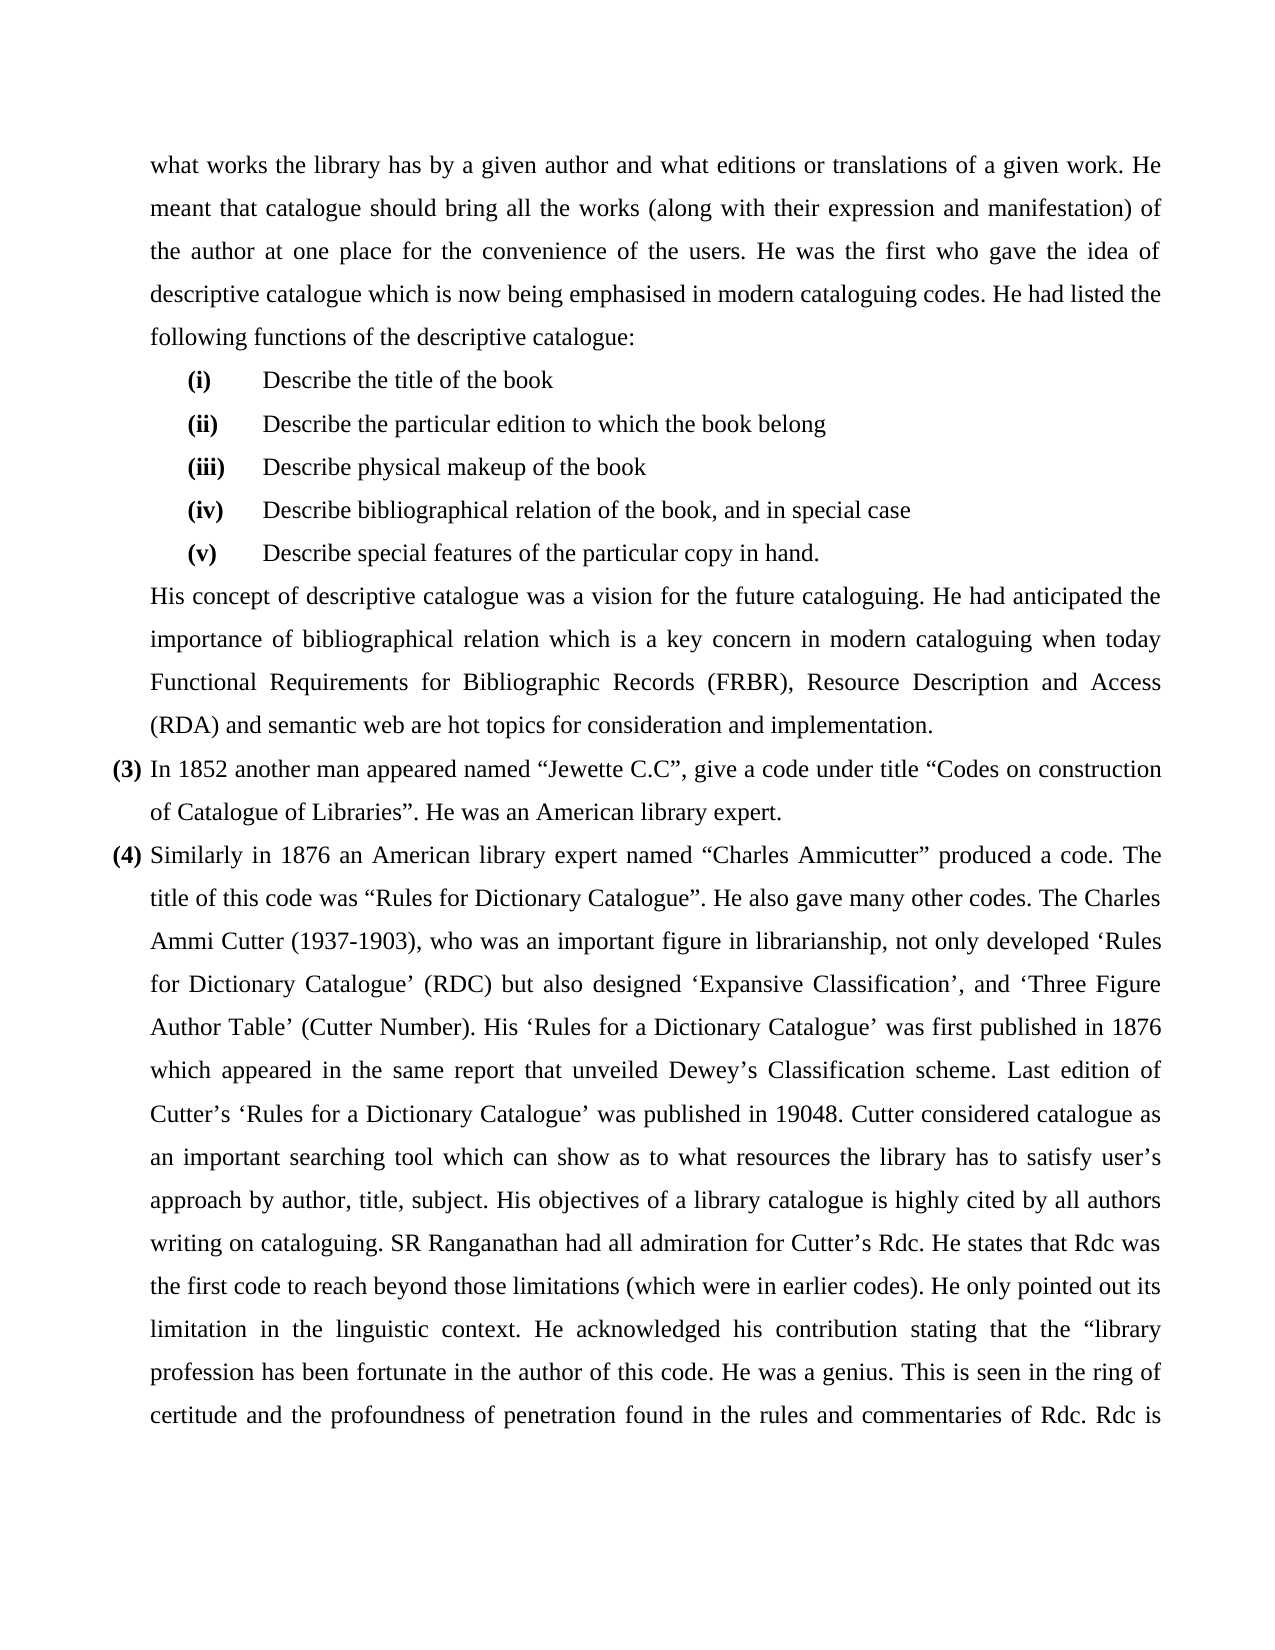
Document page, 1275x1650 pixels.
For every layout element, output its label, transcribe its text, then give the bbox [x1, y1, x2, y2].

list Describe special features of the particular copy in hand. [187, 538, 1162, 567]
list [112, 840, 1162, 1429]
list Describe physical makeup of the book [187, 452, 1162, 481]
list Describe the title of the book [187, 366, 1162, 394]
list Describe bibliographical relation of the book, and in special case [187, 495, 1162, 524]
list In 1852 another man appeared named “Jewette C.C”, give a code under title “Codes on construction of Catalogue of Libraries”. He was an American library expert. [112, 754, 1162, 826]
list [112, 150, 1162, 351]
text His concept of descriptive catalogue was a vision for the future cataloguing. He had anticipated the importance of bibliographical relation which is a key concern in modern cataloguing when today Functional Requirements for Bibliographic Records (FRBR), Resource Description and Access (RDA) and semantic web are hot topics for consideration and implementation. [150, 581, 1162, 739]
list Describe the particular edition to which the book belong [187, 409, 1162, 437]
